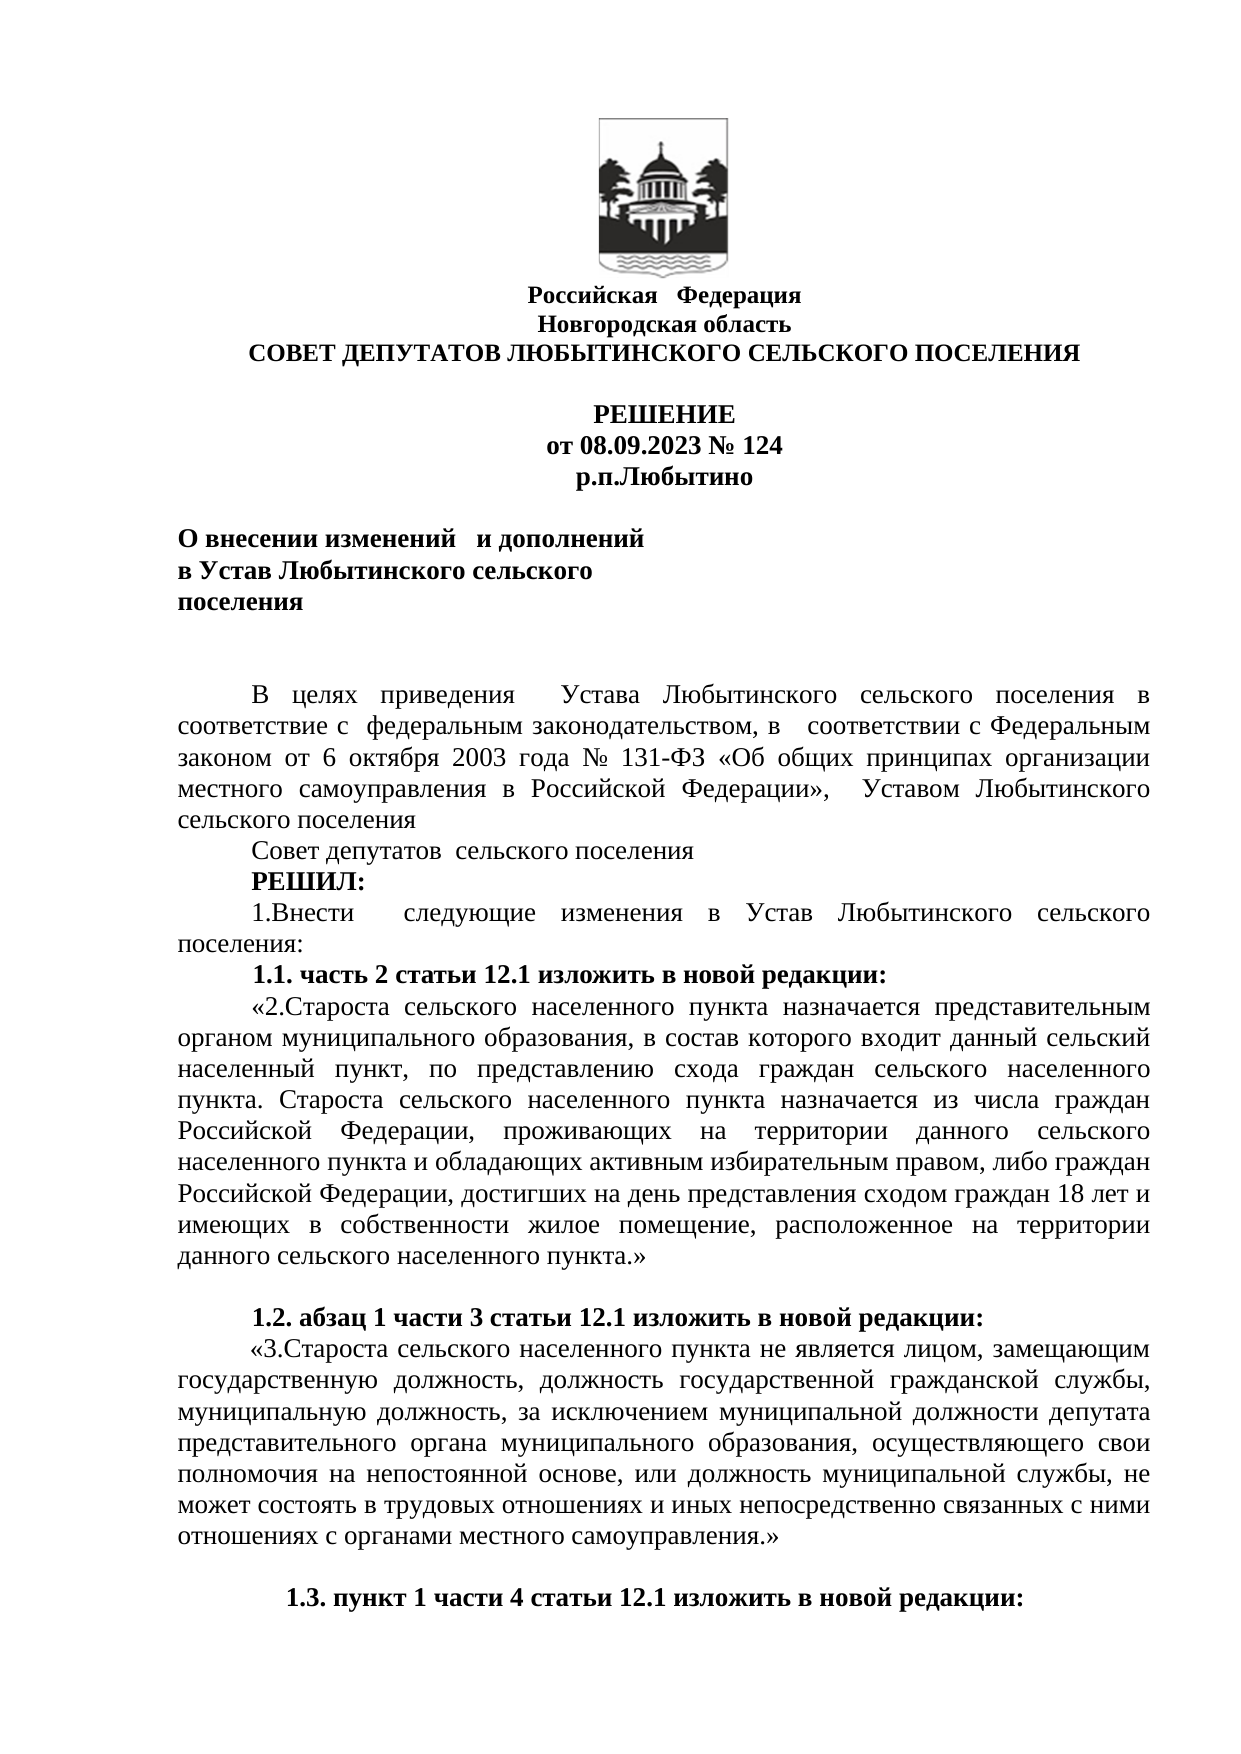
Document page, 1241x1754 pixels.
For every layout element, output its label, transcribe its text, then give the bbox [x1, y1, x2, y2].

text СОВЕТ ДЕПУТАТОВ ЛЮБЫТИНСКОГО СЕЛЬСКОГО ПОСЕЛЕНИЯ [177, 338, 1152, 367]
title р.п.Любытино [177, 460, 1152, 491]
text РЕШИЛ: [177, 865, 1152, 896]
text в Устав Любытинского сельского [177, 554, 1152, 585]
picture [598, 118, 730, 281]
text «3.Староста сельского населенного пункта не является лицом, замещающим государственную должность, должность государственной гражданской службы, муниципальную должность, за исключением муниципальной должности депутата представительного органа муниципального образования, осуществляющего свои полномочия на непостоянной основе, или должность муниципальной службы, не может состоять в трудовых отношениях и иных непосредственно связанных с ними отношениях с органами местного самоуправления.» [177, 1332, 1152, 1550]
text Российская Федерация [177, 281, 1152, 309]
text 1.3. пункт 1 части 4 статьи 12.1 изложить в новой редакции: [177, 1582, 1152, 1613]
list 1.1. часть 2 статьи 12.1 изложить в новой редакции: [252, 959, 1152, 990]
text «2.Староста сельского населенного пункта назначается представительным органом муниципального образования, в состав которого входит данный сельский населенный пункт, по представлению схода граждан сельского населенного пункта. Староста сельского населенного пункта назначается из числа граждан Российской Федерации, проживающих на территории данного сельского населенного пункта и обладающих активным избирательным правом, либо граждан Российской Федерации, достигших на день представления сходом граждан 18 лет и имеющих в собственности жилое помещение, расположенное на территории данного сельского населенного пункта.» [177, 990, 1152, 1270]
text Совет депутатов сельского поселения [177, 834, 1152, 865]
title РЕШЕНИЕ [177, 398, 1152, 429]
text поселения [177, 585, 1152, 616]
title от 08.09.2023 № 124 [177, 429, 1152, 460]
text 1.Внести следующие изменения в Устав Любытинского сельского поселения: [177, 896, 1152, 959]
text О внесении изменений и дополнений [177, 523, 1152, 554]
text 1.2. абзац 1 части 3 статьи 12.1 изложить в новой редакции: [177, 1301, 1152, 1332]
text Новгородская область [177, 309, 1152, 338]
text В целях приведения Устава Любытинского сельского поселения в соответствие с федеральным законодательством, в соответствии с Федеральным законом от 6 октября 2003 года № 131-ФЗ «Об общих принципах организации местного самоуправления в Российской Федерации», Уставом Любытинского сельского поселения [177, 678, 1152, 834]
